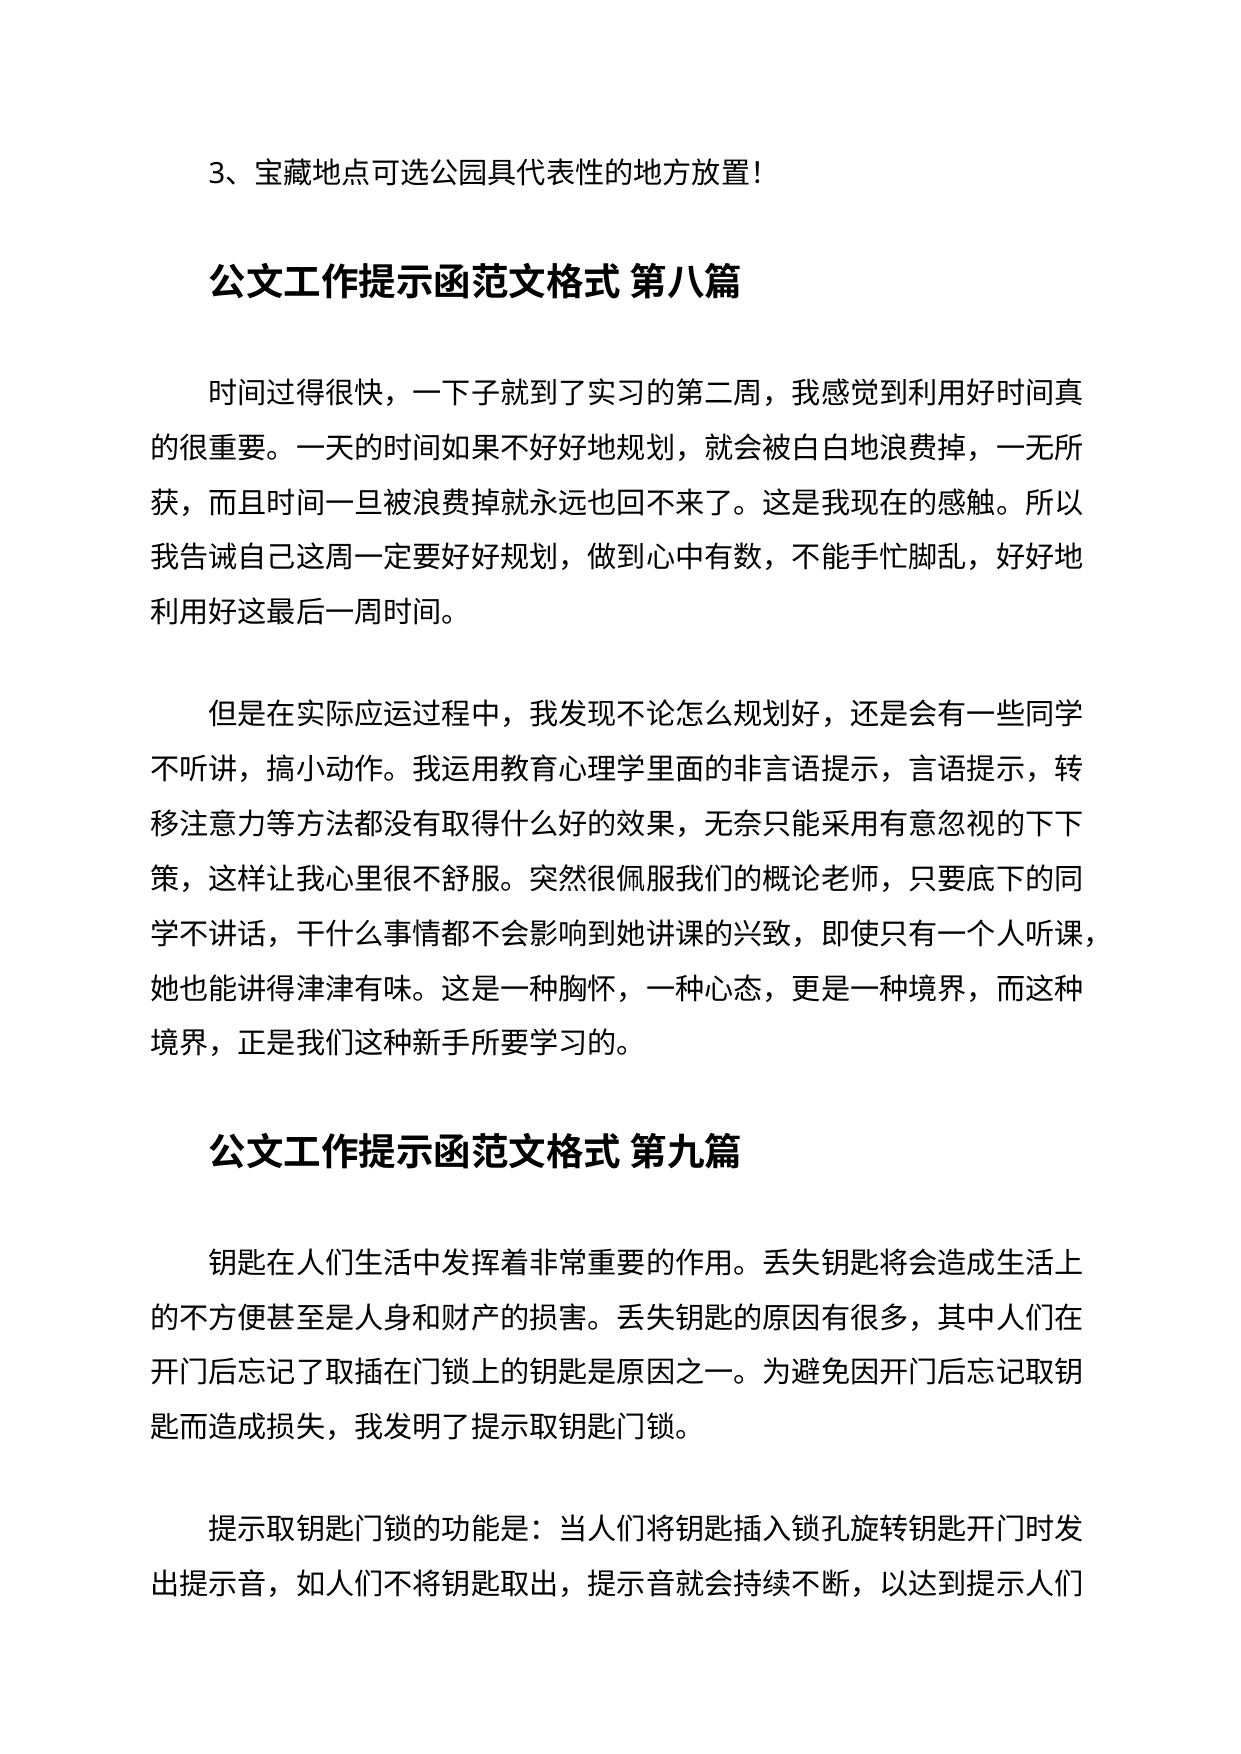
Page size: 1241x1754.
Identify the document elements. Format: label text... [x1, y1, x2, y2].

text 公文工作提示函范文格式 第八篇 [150, 252, 1090, 306]
text 公文工作提示函范文格式 第九篇 [150, 1122, 1090, 1176]
text 时间过得很快，一下子就到了实习的第二周，我感觉到利用好时间真的很重要。一天的时间如果不好好地规划，就会被白白地浪费掉，一无所获，而且时间一旦被浪费掉就永远也回不来了。这是我现在的感触。所以我告诫自己这周一定要好好规划，做到心中有数，不能手忙脚乱，好好地利用好这最后一周时间。 [150, 369, 1090, 631]
text 3、宝藏地点可选公园具代表性的地方放置！ [150, 150, 1090, 192]
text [150, 1506, 1090, 1603]
text 但是在实际应运过程中，我发现不论怎么规划好，还是会有一些同学不听讲，搞小动作。我运用教育心理学里面的非言语提示，言语提示，转移注意力等方法都没有取得什么好的效果，无奈只能采用有意忽视的下下策，这样让我心里很不舒服。突然很佩服我们的概论老师，只要底下的同学不讲话，干什么事情都不会影响到她讲课的兴致，即使只有一个人听课，她也能讲得津津有味。这是一种胸怀，一种心态，更是一种境界，而这种境界，正是我们这种新手所要学习的。 [150, 691, 1090, 1062]
text 钥匙在人们生活中发挥着非常重要的作用。丢失钥匙将会造成生活上的不方便甚至是人身和财产的损害。丢失钥匙的原因有很多，其中人们在开门后忘记了取插在门锁上的钥匙是原因之一。为避免因开门后忘记取钥匙而造成损失，我发明了提示取钥匙门锁。 [150, 1239, 1090, 1446]
